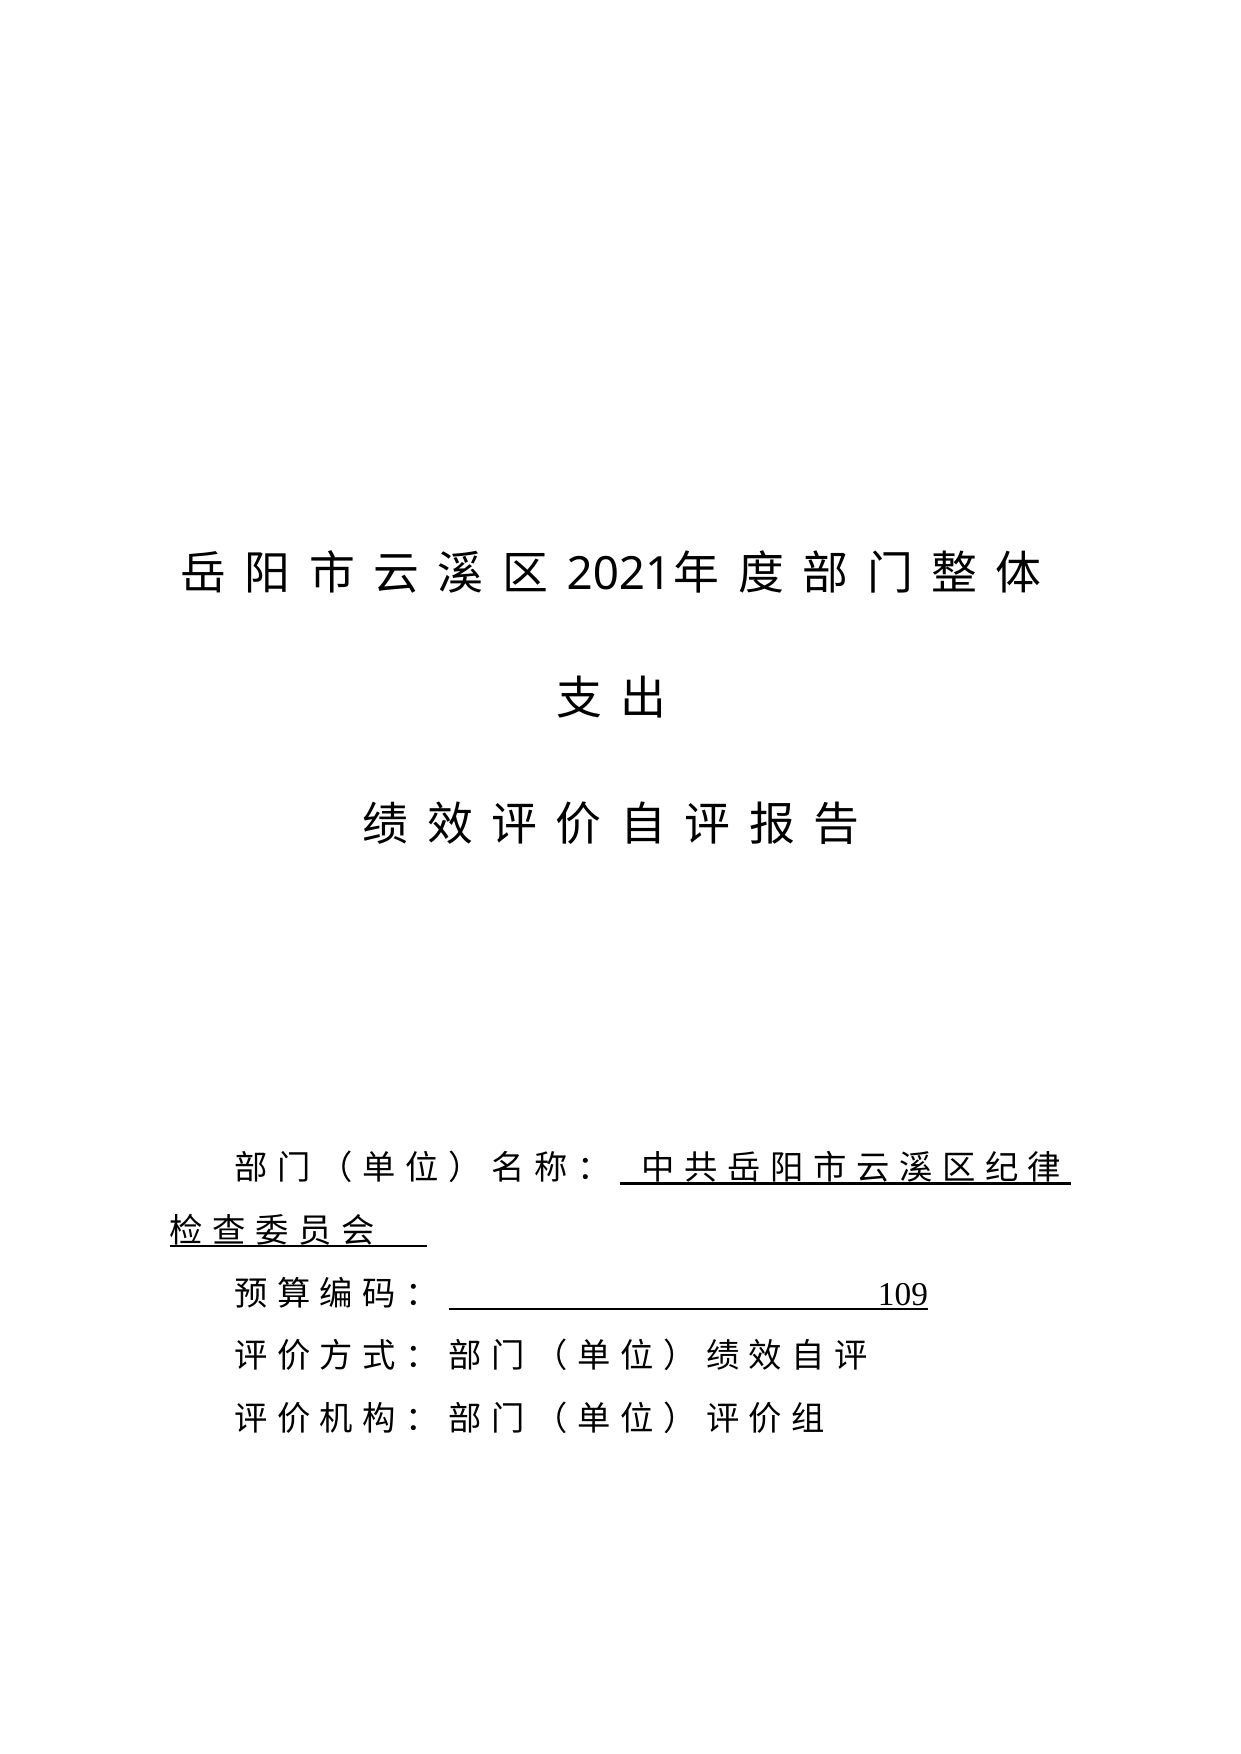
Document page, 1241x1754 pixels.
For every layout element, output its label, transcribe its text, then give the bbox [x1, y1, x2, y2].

text 评价机构：部门（单位）评价组 [169, 1384, 1071, 1447]
text 岳阳市云溪区2021年度部门整体支出 [169, 507, 1071, 757]
text 预算编码： 109 [169, 1259, 1071, 1322]
text 评价方式：部门（单位）绩效自评 [169, 1322, 1071, 1384]
text 部门（单位）名称： 中共岳阳市云溪区纪律检查委员会 [169, 1134, 1071, 1259]
text 绩效评价自评报告 [169, 757, 1071, 883]
